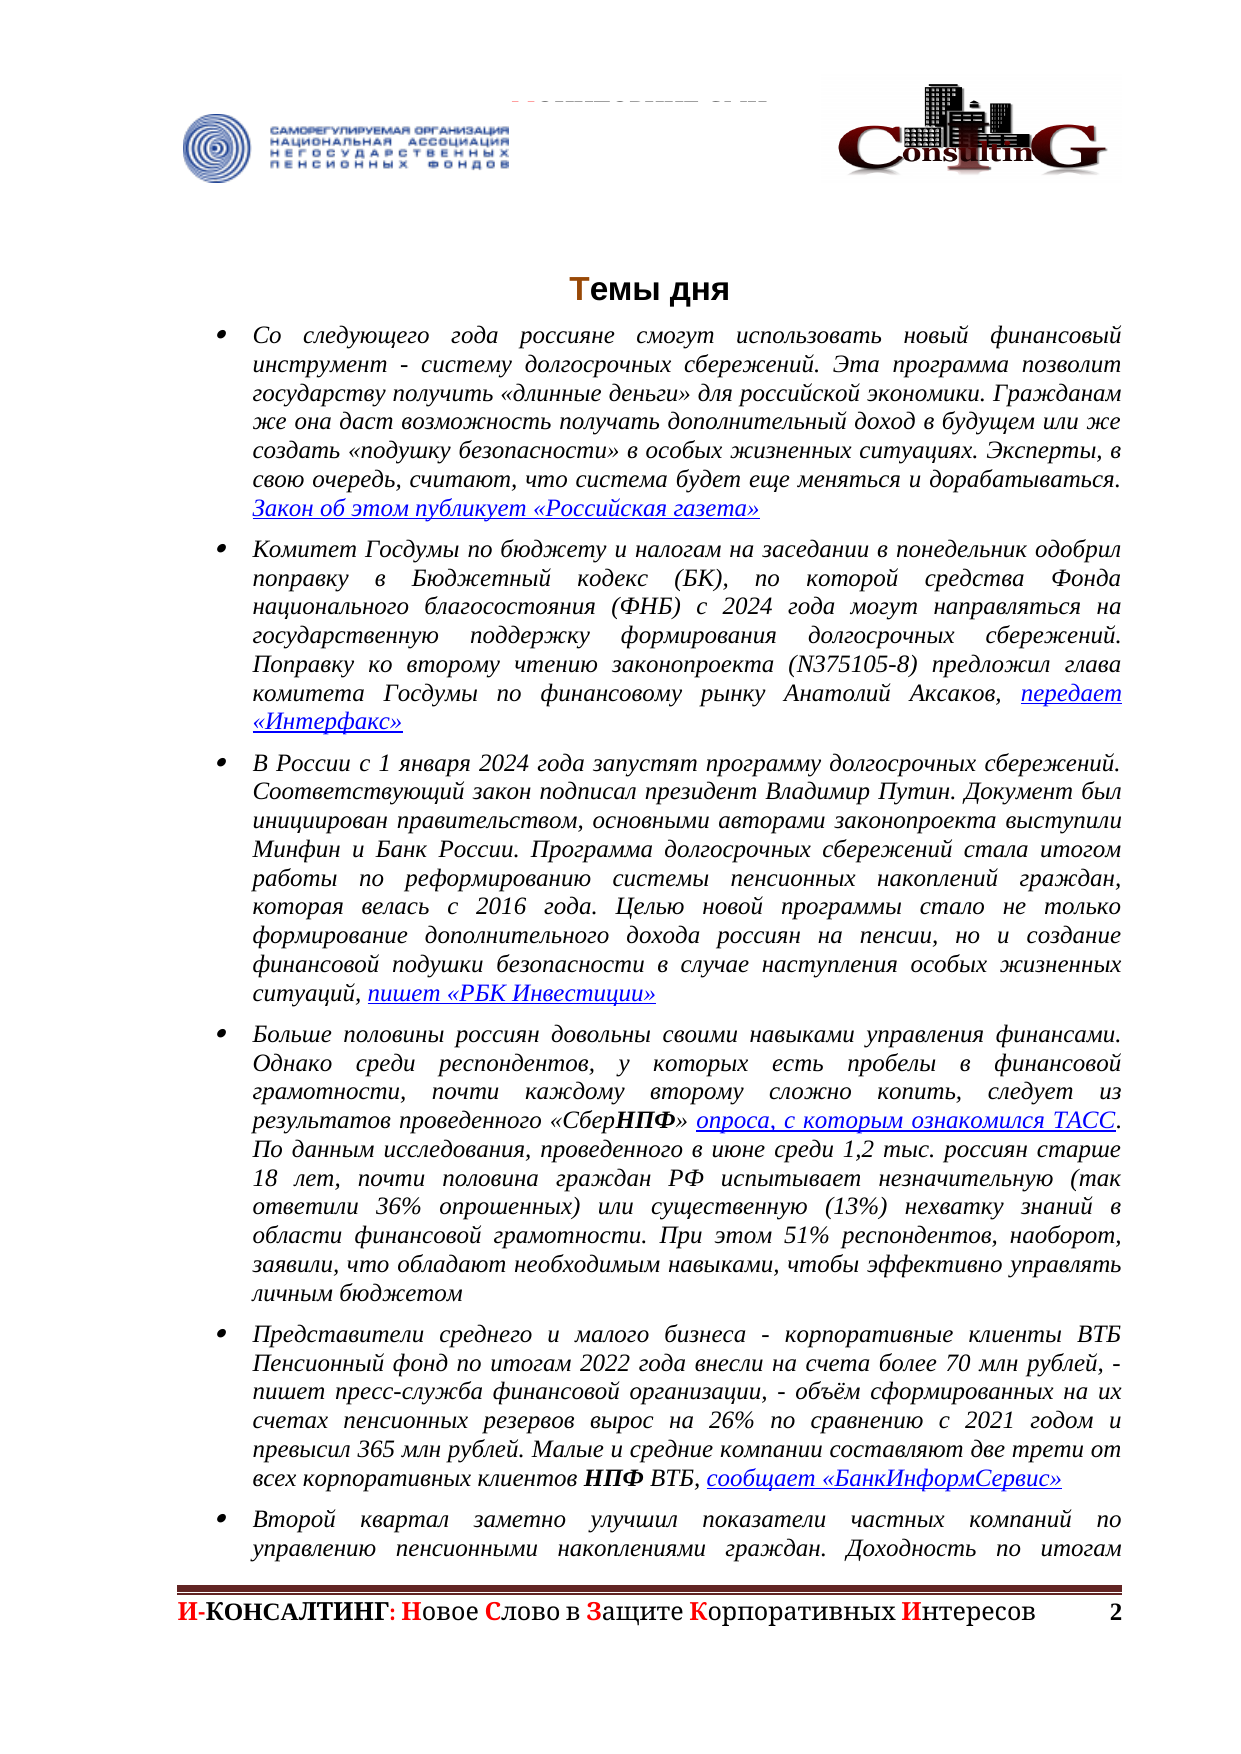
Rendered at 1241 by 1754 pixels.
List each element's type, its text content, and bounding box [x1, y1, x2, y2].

list В России с 1 января 2024 года запустят программу долгосрочных сбережений. Соответствующий закон подписал президент Владимир Путин. Документ был инициирован правительством, основными авторами законопроекта выступили Минфин и Банк России. Программа долгосрочных сбережений стала итогом работы по реформированию системы пенсионных накоплений граждан, которая велась с 2016 года. Целью новой программы стало не только формирование дополнительного дохода россиян на пенсии, но и создание финансовой подушки безопасности в случае наступления особых жизненных ситуаций, пишет «РБК Инвестиции» [215, 748, 1122, 1006]
list Больше половины россиян довольны своими навыками управления финансами. Однако среди респондентов, у которых есть пробелы в финансовой грамотности, почти каждому второму сложно копить, следует из результатов проведенного «СберНПФ» опроса, с которым ознакомился ТАСС. По данным исследования, проведенного в июне среди 1,2 тыс. россиян старше 18 лет, почти половина граждан РФ испытывает незначительную (так ответили 36% опрошенных) или существенную (13%) нехватку знаний в области финансовой грамотности. При этом 51% респондентов, наоборот, заявили, что обладают необходимым навыками, чтобы эффективно управлять личным бюджетом [215, 1019, 1122, 1306]
picture [821, 73, 1122, 183]
list Со следующего года россияне смогут использовать новый финансовый инструмент - систему долгосрочных сбережений. Эта программа позволит государству получить «длинные деньги» для российской экономики. Гражданам же она даст возможность получать дополнительный доход в будущем или же создать «подушку безопасности» в особых жизненных ситуациях. Эксперты, в свою очередь, считают, что система будет еще меняться и дорабатываться. Закон об этом публикует «Российская газета» [215, 320, 1122, 521]
list Представители среднего и малого бизнеса - корпоративные клиенты ВТБ Пенсионный фонд по итогам 2022 года внесли на счета более 70 млн рублей, - пишет пресс-служба финансовой организации, - объём сформированных на их счетах пенсионных резервов вырос на 26% по сравнению с 2021 годом и превысил 365 млн рублей. Малые и средние компании составляют две трети от всех корпоративных клиентов НПФ ВТБ, сообщает «БанкИнформСервис» [215, 1319, 1122, 1491]
list Комитет Госдумы по бюджету и налогам на заседании в понедельник одобрил поправку в Бюджетный кодекс (БК), по которой средства Фонда национального благосостояния (ФНБ) с 2024 года могут направляться на государственную поддержку формирования долгосрочных сбережений. Поправку ко второму чтению законопроекта (N375105-8) предложил глава комитета Госдумы по финансовому рынку Анатолий Аксаков, передает «Интерфакс» [215, 534, 1122, 735]
picture [183, 114, 509, 183]
subtitle Темы дня [177, 269, 1122, 308]
